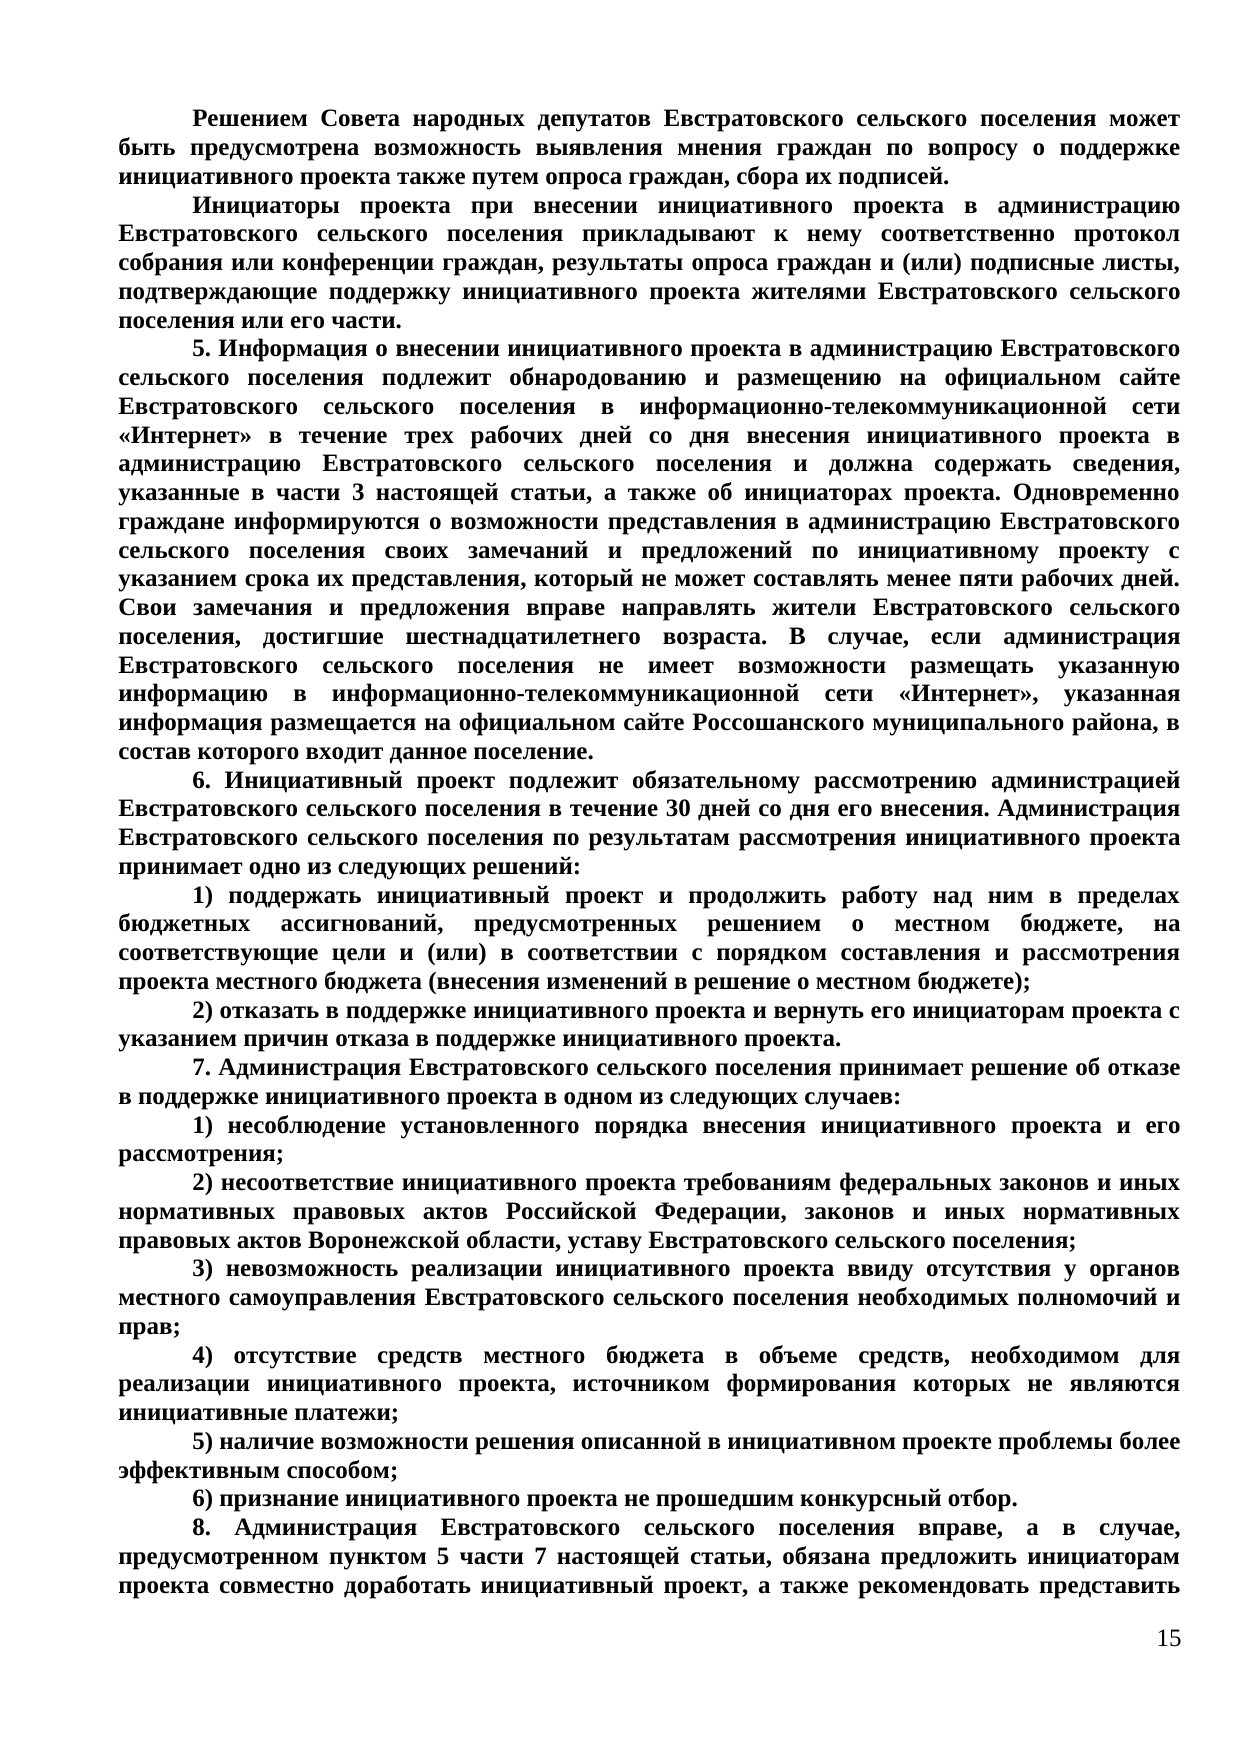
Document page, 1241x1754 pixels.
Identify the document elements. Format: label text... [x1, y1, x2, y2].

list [118, 1512, 1181, 1598]
list 5. Информация о внесении инициативного проекта в администрацию Евстратовского сельского поселения подлежит обнародованию и размещению на официальном сайте Евстратовского сельского поселения в информационно-телекоммуникационной сети «Интернет» в течение трех рабочих дней со дня внесения инициативного проекта в администрацию Евстратовского сельского поселения и должна содержать сведения, указанные в части 3 настоящей статьи, а также об инициаторах проекта. Одновременно граждане информируются о возможности представления в администрацию Евстратовского сельского поселения своих замечаний и предложений по инициативному проекту с указанием срока их представления, который не может составлять менее пяти рабочих дней. Свои замечания и предложения вправе направлять жители Евстратовского сельского поселения, достигшие шестнадцатилетнего возраста. В случае, если администрация Евстратовского сельского поселения не имеет возможности размещать указанную информацию в информационно-телекоммуникационной сети «Интернет», указанная информация размещается на официальном сайте Россошанского муниципального района, в состав которого входит данное поселение. [118, 333, 1181, 765]
list 2) отказать в поддержке инициативного проекта и вернуть его инициаторам проекта с указанием причин отказа в поддержке инициативного проекта. [118, 995, 1181, 1052]
list 4) отсутствие средств местного бюджета в объеме средств, необходимом для реализации инициативного проекта, источником формирования которых не являются инициативные платежи; [118, 1340, 1181, 1426]
list 1) поддержать инициативный проект и продолжить работу над ним в пределах бюджетных ассигнований, предусмотренных решением о местном бюджете, на соответствующие цели и (или) в соответствии с порядком составления и рассмотрения проекта местного бюджета (внесения изменений в решение о местном бюджете); [118, 880, 1181, 995]
list 6) признание инициативного проекта не прошедшим конкурсный отбор. [118, 1483, 1181, 1512]
list 2) несоответствие инициативного проекта требованиям федеральных законов и иных нормативных правовых актов Российской Федерации, законов и иных нормативных правовых актов Воронежской области, уставу Евстратовского сельского поселения; [118, 1167, 1181, 1253]
list 1) несоблюдение установленного порядка внесения инициативного проекта и его рассмотрения; [118, 1110, 1181, 1167]
list 3) невозможность реализации инициативного проекта ввиду отсутствия у органов местного самоуправления Евстратовского сельского поселения необходимых полномочий и прав; [118, 1253, 1181, 1340]
list 7. Администрация Евстратовского сельского поселения принимает решение об отказе в поддержке инициативного проекта в одном из следующих случаев: [118, 1052, 1181, 1110]
list 5) наличие возможности решения описанной в инициативном проекте проблемы более эффективным способом; [118, 1426, 1181, 1483]
list Инициаторы проекта при внесении инициативного проекта в администрацию Евстратовского сельского поселения прикладывают к нему соответственно протокол собрания или конференции граждан, результаты опроса граждан и (или) подписные листы, подтверждающие поддержку инициативного проекта жителями Евстратовского сельского поселения или его части. [118, 190, 1181, 333]
list Решением Совета народных депутатов Евстратовского сельского поселения может быть предусмотрена возможность выявления мнения граждан по вопросу о поддержке инициативного проекта также путем опроса граждан, сбора их подписей. [118, 103, 1181, 190]
list 6. Инициативный проект подлежит обязательному рассмотрению администрацией Евстратовского сельского поселения в течение 30 дней со дня его внесения. Администрация Евстратовского сельского поселения по результатам рассмотрения инициативного проекта принимает одно из следующих решений: [118, 765, 1181, 880]
